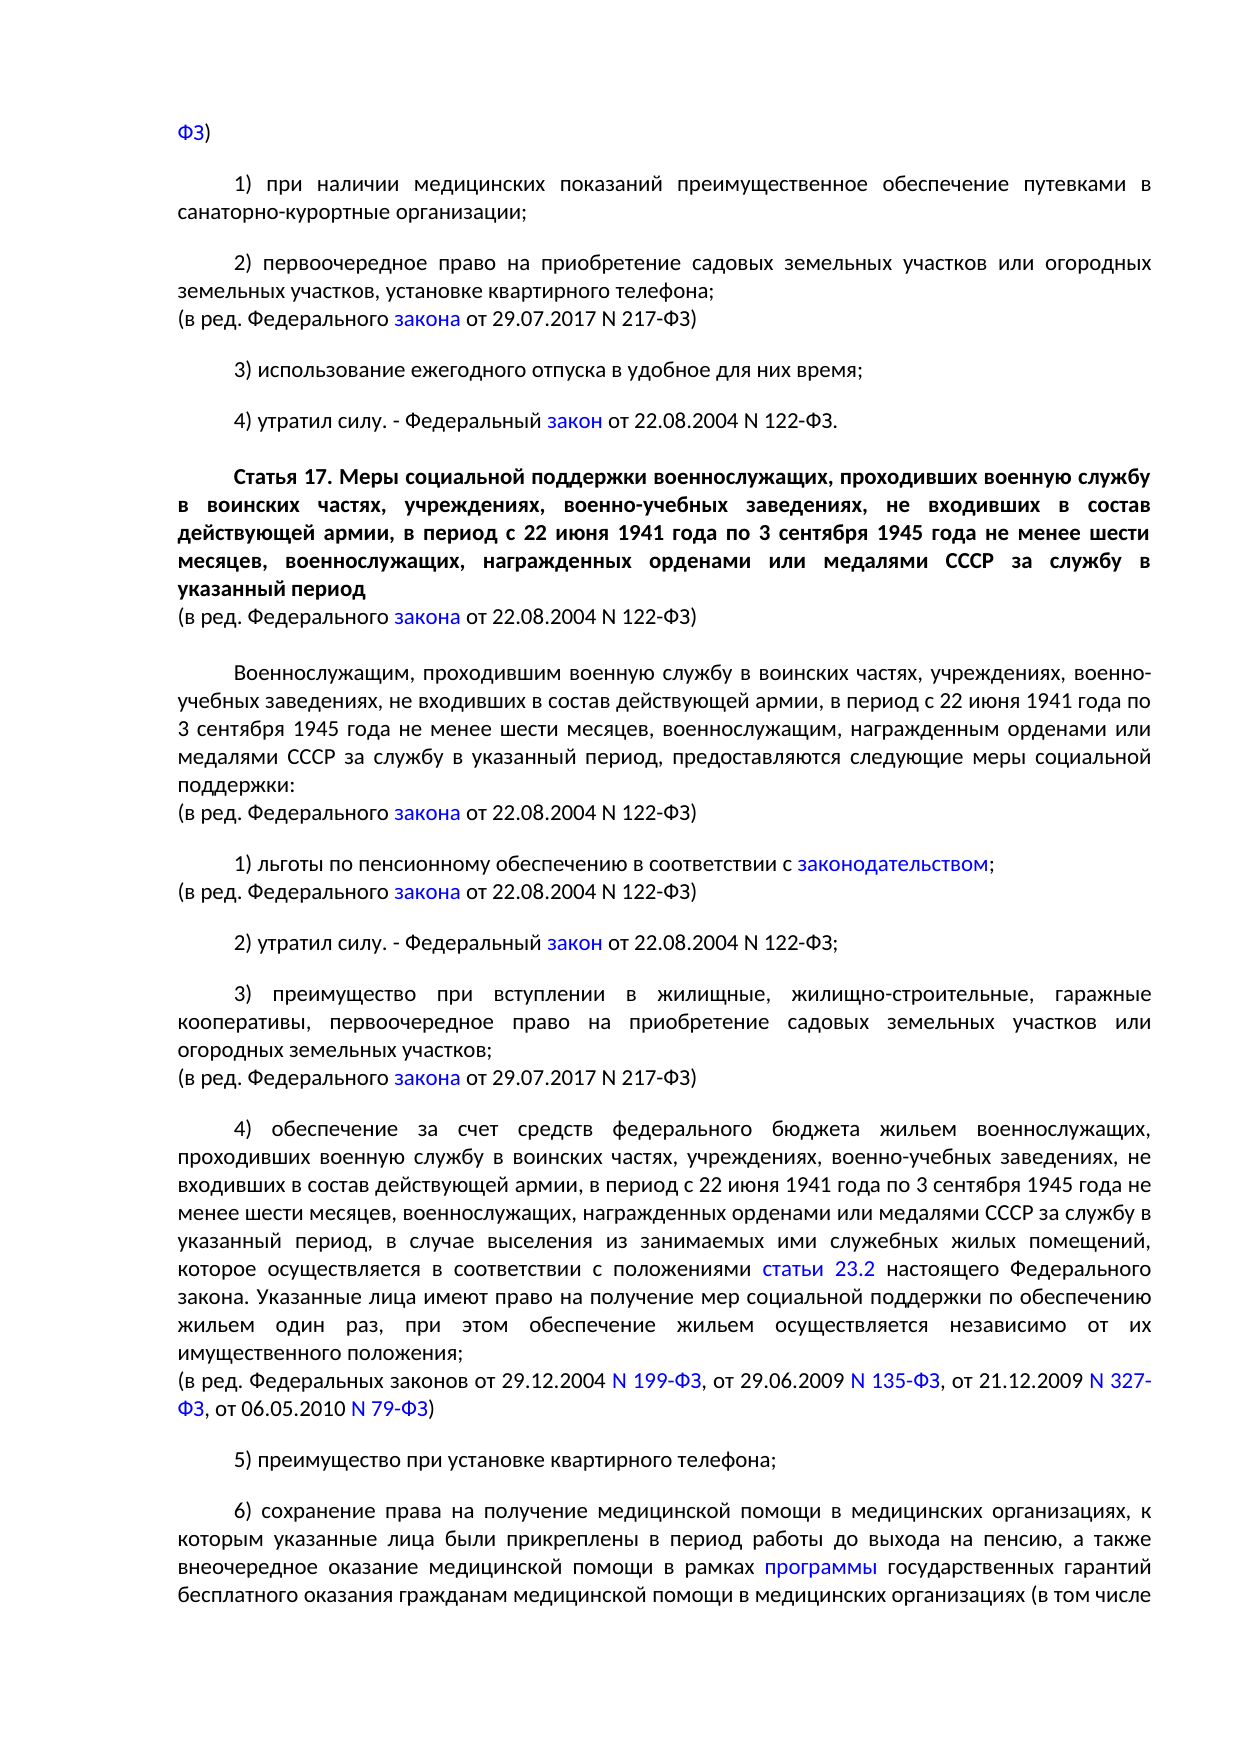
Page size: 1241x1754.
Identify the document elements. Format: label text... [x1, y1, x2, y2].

text (в ред. Федерального закона от 22.08.2004 N 122-ФЗ) [177, 877, 1152, 905]
text (в ред. Федерального закона от 22.08.2004 N 122-ФЗ) [177, 798, 1152, 826]
text 1) при наличии медицинских показаний преимущественное обеспечение путевками в санаторно-курортные организации; [177, 169, 1152, 225]
text 1) льготы по пенсионному обеспечению в соответствии с законодательством; [177, 849, 1152, 877]
title Статья 17. Меры социальной поддержки военнослужащих, проходивших военную службу в воинских частях, учреждениях, военно-учебных заведениях, не входивших в состав действующей армии, в период с 22 июня 1941 года по 3 сентября 1945 года не менее шести месяцев, военнослужащих, награжденных орденами или медалями СССР за службу в указанный период [177, 462, 1152, 602]
text (в ред. Федеральных законов от 29.12.2004 N 199-ФЗ, от 29.06.2009 N 135-ФЗ, от 21.12.2009 N 327-ФЗ, от 06.05.2010 N 79-ФЗ) [177, 1366, 1152, 1422]
text (в ред. Федерального закона от 22.08.2004 N 122-ФЗ) [177, 602, 1152, 630]
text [177, 118, 1152, 146]
text Военнослужащим, проходившим военную службу в воинских частях, учреждениях, военно-учебных заведениях, не входивших в состав действующей армии, в период с 22 июня 1941 года по 3 сентября 1945 года не менее шести месяцев, военнослужащим, награжденным орденами или медалями СССР за службу в указанный период, предоставляются следующие меры социальной поддержки: [177, 658, 1152, 798]
text 4) обеспечение за счет средств федерального бюджета жильем военнослужащих, проходивших военную службу в воинских частях, учреждениях, военно-учебных заведениях, не входивших в состав действующей армии, в период с 22 июня 1941 года по 3 сентября 1945 года не менее шести месяцев, военнослужащих, награжденных орденами или медалями СССР за службу в указанный период, в случае выселения из занимаемых ими служебных жилых помещений, которое осуществляется в соответствии с положениями статьи 23.2 настоящего Федерального закона. Указанные лица имеют право на получение мер социальной поддержки по обеспечению жильем один раз, при этом обеспечение жильем осуществляется независимо от их имущественного положения; [177, 1114, 1152, 1366]
text 2) первоочередное право на приобретение садовых земельных участков или огородных земельных участков, установке квартирного телефона; [177, 248, 1152, 304]
text 3) использование ежегодного отпуска в удобное для них время; [177, 355, 1152, 383]
text 4) утратил силу. - Федеральный закон от 22.08.2004 N 122-ФЗ. [177, 406, 1152, 434]
text 3) преимущество при вступлении в жилищные, жилищно-строительные, гаражные кооперативы, первоочередное право на приобретение садовых земельных участков или огородных земельных участков; [177, 979, 1152, 1063]
text (в ред. Федерального закона от 29.07.2017 N 217-ФЗ) [177, 304, 1152, 332]
text 2) утратил силу. - Федеральный закон от 22.08.2004 N 122-ФЗ; [177, 928, 1152, 956]
text (в ред. Федерального закона от 29.07.2017 N 217-ФЗ) [177, 1063, 1152, 1091]
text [177, 1496, 1152, 1608]
text 5) преимущество при установке квартирного телефона; [177, 1445, 1152, 1473]
